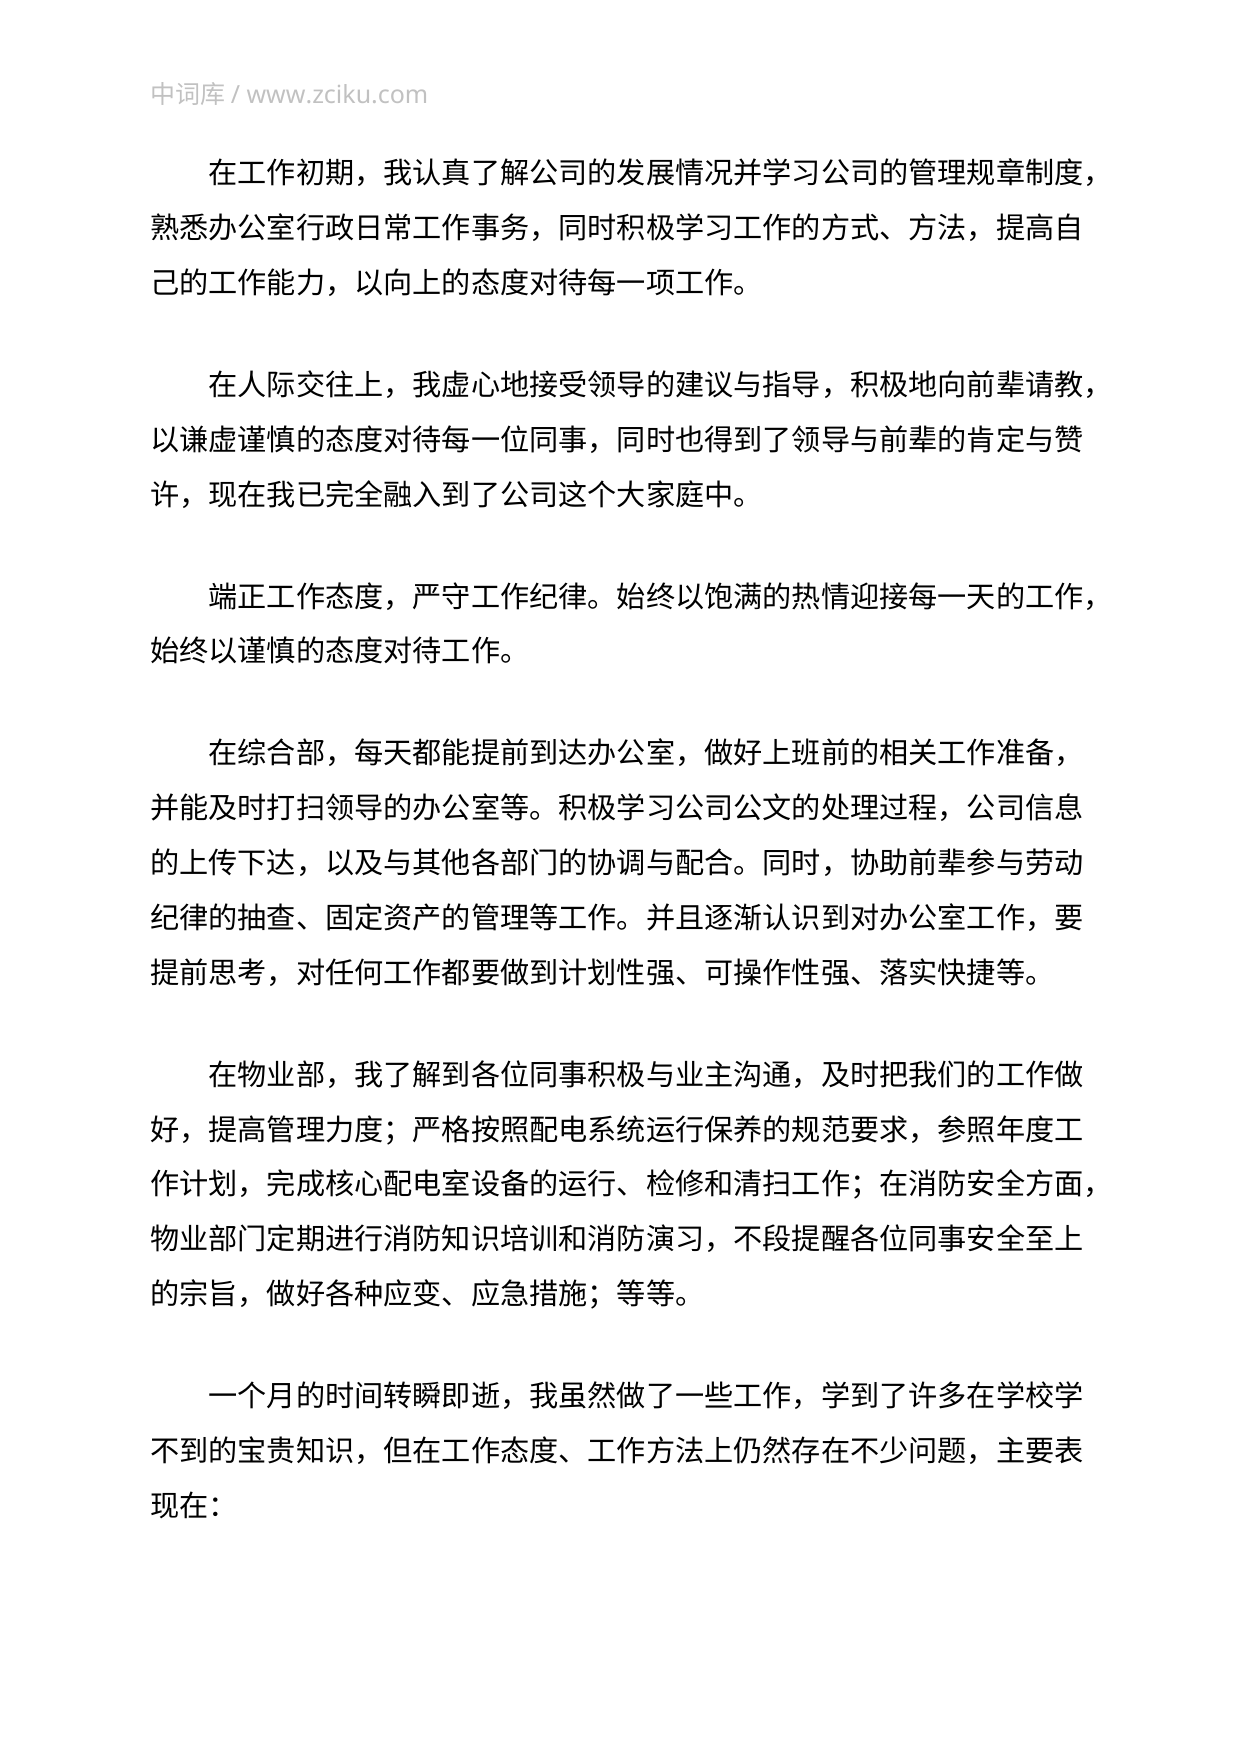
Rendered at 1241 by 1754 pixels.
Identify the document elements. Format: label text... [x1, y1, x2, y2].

text 端正工作态度，严守工作纪律。始终以饱满的热情迎接每一天的工作，始终以谨慎的态度对待工作。 [150, 573, 1090, 670]
text 在物业部，我了解到各位同事积极与业主沟通，及时把我们的工作做好，提高管理力度；严格按照配电系统运行保养的规范要求，参照年度工作计划，完成核心配电室设备的运行、检修和清扫工作；在消防安全方面，物业部门定期进行消防知识培训和消防演习，不段提醒各位同事安全至上的宗旨，做好各种应变、应急措施；等等。 [150, 1051, 1090, 1313]
text 一个月的时间转瞬即逝，我虽然做了一些工作，学到了许多在学校学不到的宝贵知识，但在工作态度、工作方法上仍然存在不少问题，主要表现在： [150, 1372, 1090, 1524]
text 在综合部，每天都能提前到达办公室，做好上班前的相关工作准备，并能及时打扫领导的办公室等。积极学习公司公文的处理过程，公司信息的上传下达，以及与其他各部门的协调与配合。同时，协助前辈参与劳动纪律的抽查、固定资产的管理等工作。并且逐渐认识到对办公室工作，要提前思考，对任何工作都要做到计划性强、可操作性强、落实快捷等。 [150, 730, 1090, 992]
text 在人际交往上，我虚心地接受领导的建议与指导，积极地向前辈请教，以谦虚谨慎的态度对待每一位同事，同时也得到了领导与前辈的肯定与赞许，现在我已完全融入到了公司这个大家庭中。 [150, 362, 1090, 514]
text 在工作初期，我认真了解公司的发展情况并学习公司的管理规章制度，熟悉办公室行政日常工作事务，同时积极学习工作的方式、方法，提高自己的工作能力，以向上的态度对待每一项工作。 [150, 150, 1090, 302]
